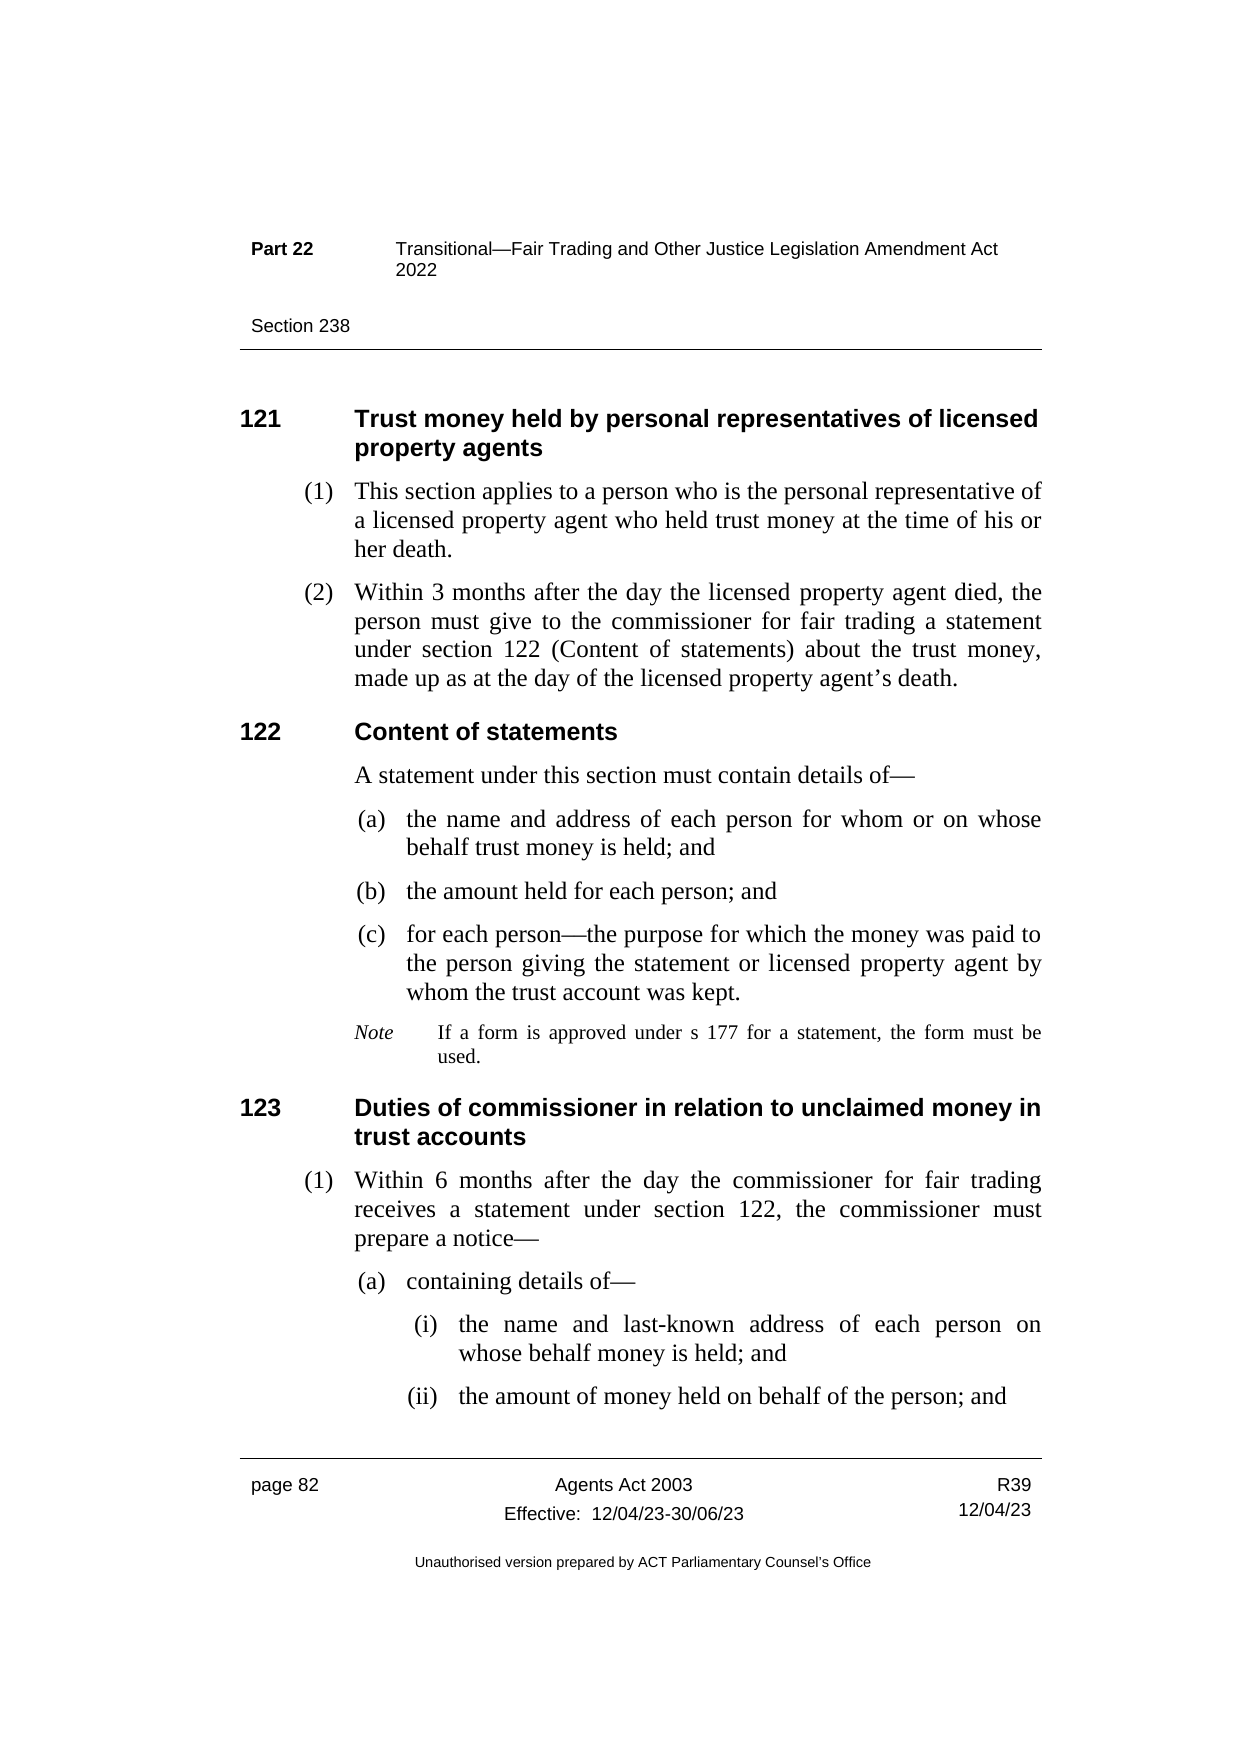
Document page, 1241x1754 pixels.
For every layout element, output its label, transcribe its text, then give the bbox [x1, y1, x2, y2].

text 122 Content of statements [239, 717, 1042, 746]
text (a) containing details of— [239, 1266, 1042, 1295]
text A statement under this section must contain details of— [354, 760, 1042, 789]
text (a) the name and address of each person for whom or on whose behalf trust money is held; and [239, 804, 1042, 861]
text (ii) the amount of money held on behalf of the person; and [239, 1381, 1042, 1410]
text (b) the amount held for each person; and [239, 876, 1042, 904]
text (1) Within 6 months after the day the commissioner for fair trading receives a statement under section 122, the commissioner must prepare a notice— [239, 1165, 1042, 1251]
text (2) Within 3 months after the day the licensed property agent died, the person must give to the commissioner for fair trading a statement under section 122 (Content of statements) about the trust money, made up as at the day of the licensed property agent’s death. [239, 577, 1042, 692]
text (1) This section applies to a person who is the personal representative of a licensed property agent who held trust money at the time of his or her death. [239, 476, 1042, 562]
text 123 Duties of commissioner in relation to unclaimed money in trust accounts [239, 1093, 1042, 1151]
text (i) the name and last-known address of each person on whose behalf money is held; and [239, 1309, 1042, 1367]
text (c) for each person––the purpose for which the money was paid to the person giving the statement or licensed property agent by whom the trust account was kept. [239, 919, 1042, 1005]
text Note If a form is approved under s 177 for a statement, the form must be used. [354, 1020, 1042, 1068]
text 121 Trust money held by personal representatives of licensed property agents [239, 404, 1042, 462]
